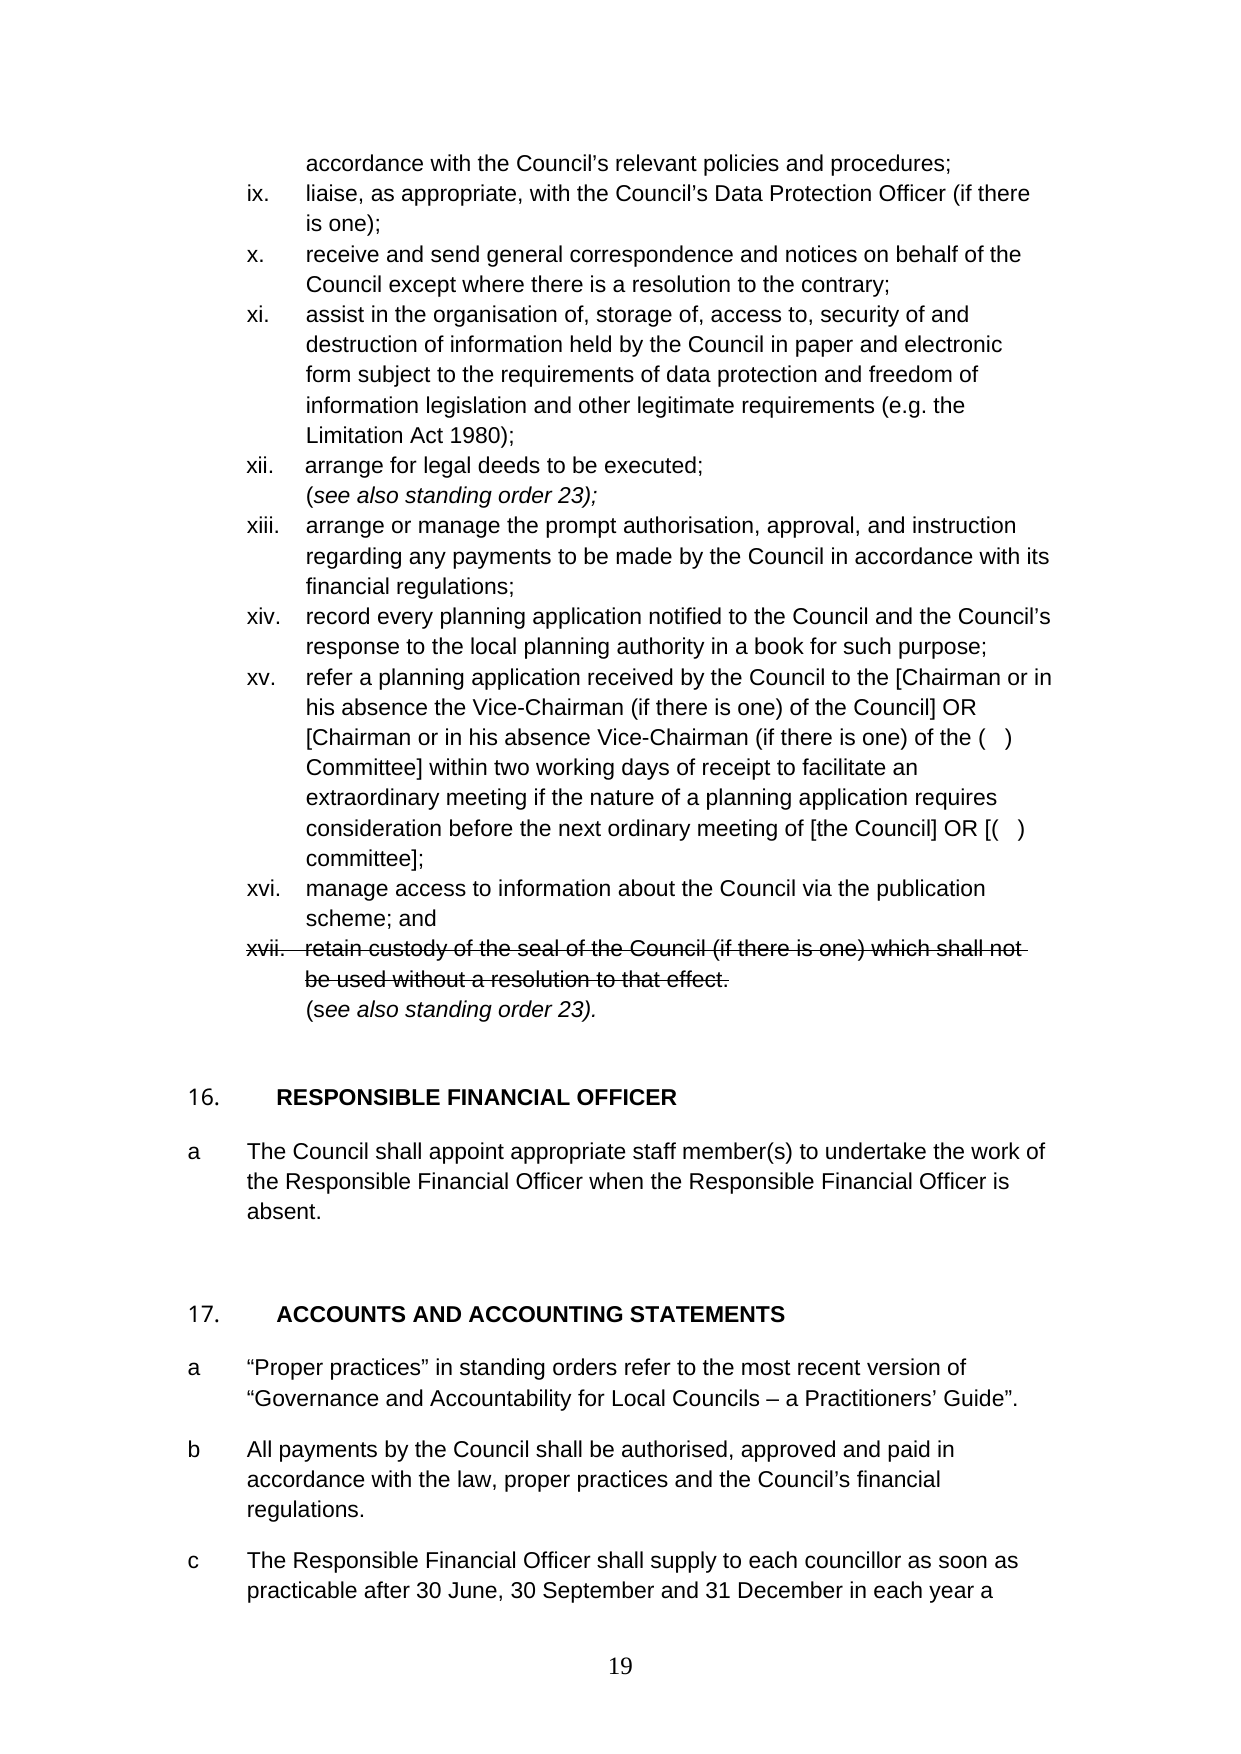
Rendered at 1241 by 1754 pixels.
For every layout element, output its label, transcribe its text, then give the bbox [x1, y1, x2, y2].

list manage access to information about the Council via the publication scheme; and [247, 875, 1053, 932]
list The Council shall appoint appropriate staff member(s) to undertake the work of the Responsible Financial Officer when the Responsible Financial Officer is absent. [187, 1138, 1053, 1224]
list All payments by the Council shall be authorised, approved and paid in accordance with the law, proper practices and the Council’s financial regulations. [187, 1436, 1053, 1522]
list assist in the organisation of, storage of, access to, security of and destruction of information held by the Council in paper and electronic form subject to the requirements of data protection and freedom of information legislation and other legitimate requirements (e.g. the Limitation Act 1980); [247, 301, 1053, 448]
list arrange for legal deeds to be executed; [246, 452, 1053, 478]
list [187, 1547, 1053, 1604]
list record every planning application notified to the Council and the Council’s response to the local planning authority in a book for such purpose; [247, 603, 1053, 660]
list liaise, as appropriate, with the Council’s Data Protection Officer (if there is one); [247, 180, 1053, 237]
list “Proper practices” in standing orders refer to the most recent version of “Governance and Accountability for Local Councils – a Practitioners’ Guide”. [187, 1354, 1053, 1411]
list retain custody of the seal of the Council (if there is one) which shall not be used without a resolution to that effect. [246, 935, 1053, 992]
list arrange or manage the prompt authorisation, approval, and instruction regarding any payments to be made by the Council in accordance with its financial regulations; [247, 512, 1053, 599]
list receive and send general correspondence and notices on behalf of the Council except where there is a resolution to the contrary; [247, 241, 1053, 297]
subtitle ACCOUNTS AND ACCOUNTING STATEMENTS [187, 1298, 1053, 1329]
subtitle RESPONSIBLE FINANCIAL OFFICER [187, 1081, 1053, 1112]
text (see also standing order 23); [306, 482, 1053, 509]
list refer a planning application received by the Council to the [Chairman or in his absence the Vice-Chairman (if there is one) of the Council] OR [Chairman or in his absence Vice-Chairman (if there is one) of the ( ) Committee] within two working days of receipt to facilitate an extraordinary meeting if the nature of a planning application requires consideration before the next ordinary meeting of [the Council] OR [( ) committee]; [247, 663, 1053, 871]
text (see also standing order 23). [290, 996, 1053, 1022]
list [247, 150, 1053, 176]
